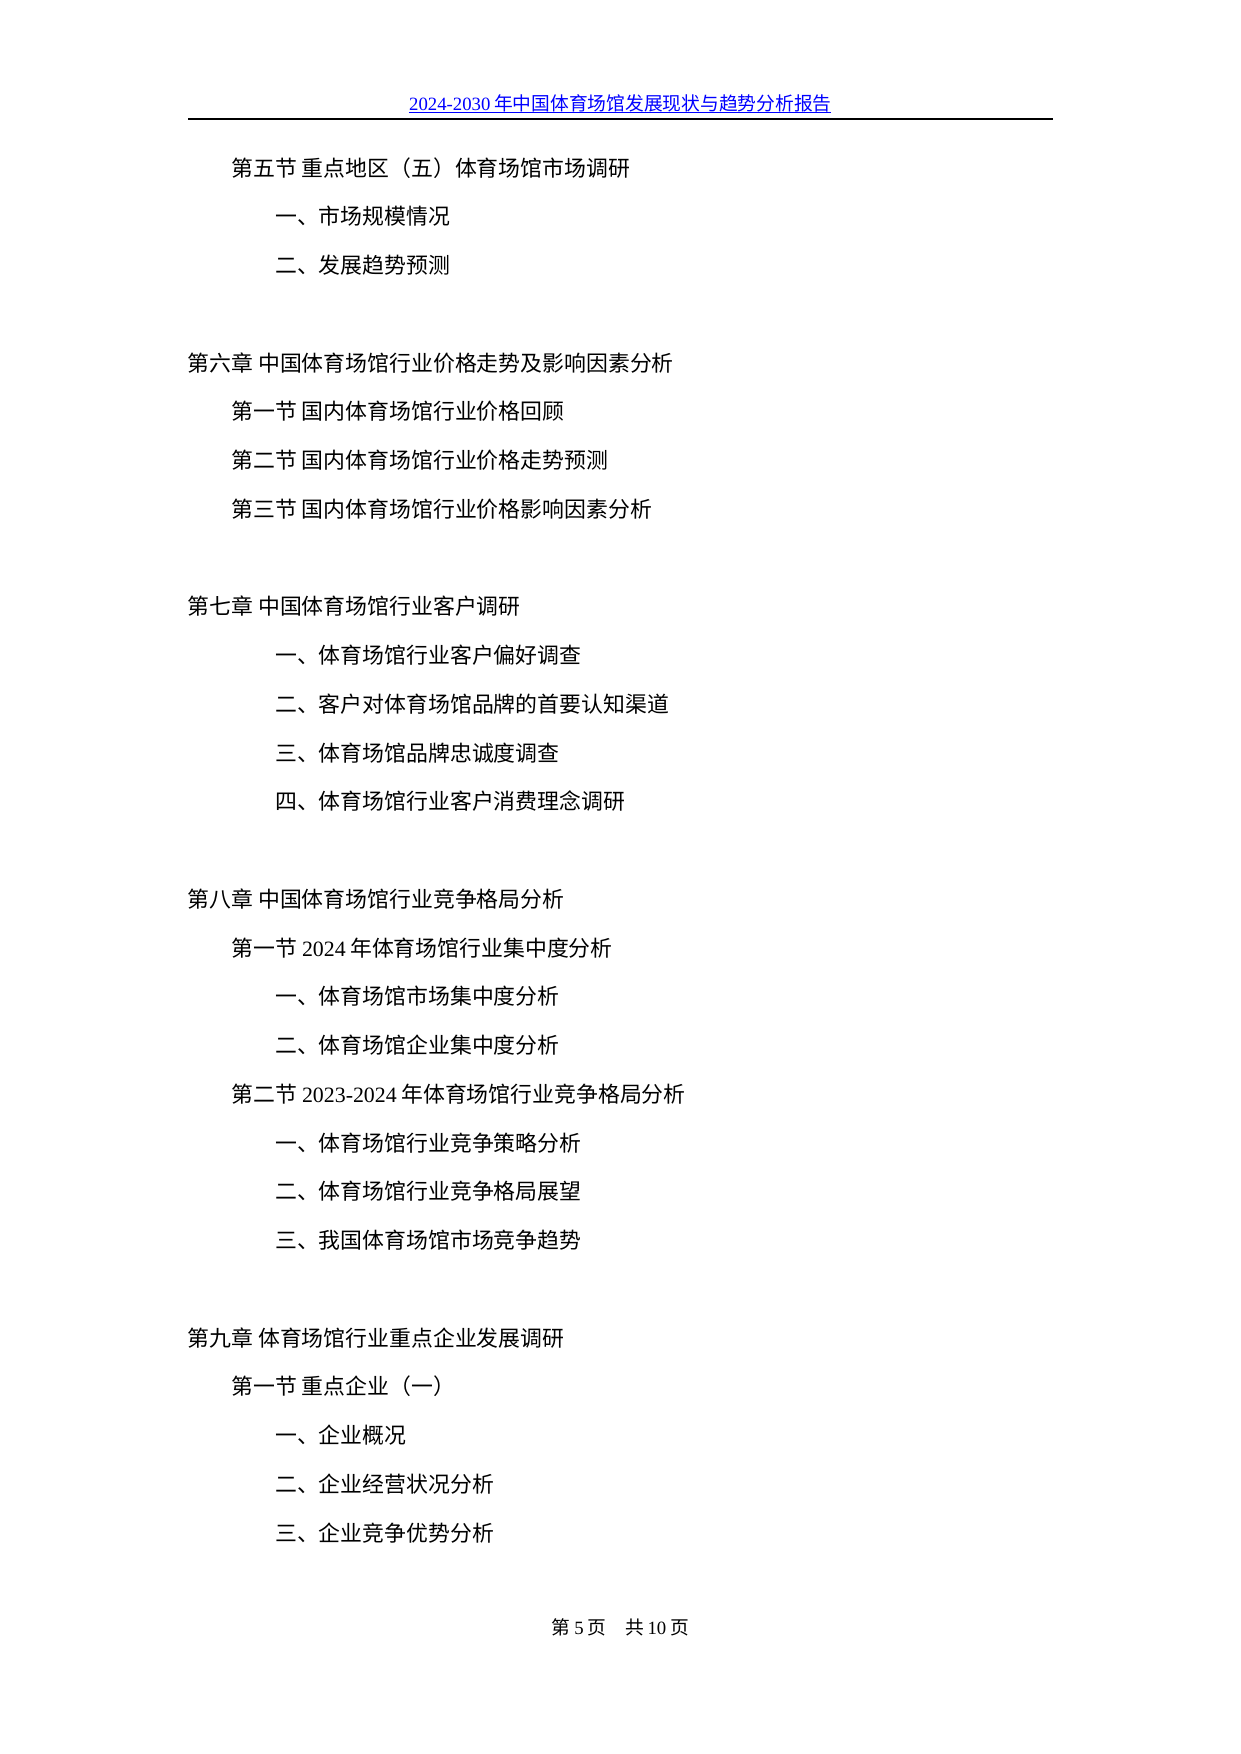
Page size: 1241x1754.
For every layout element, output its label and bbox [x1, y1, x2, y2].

text [187, 150, 1053, 1548]
